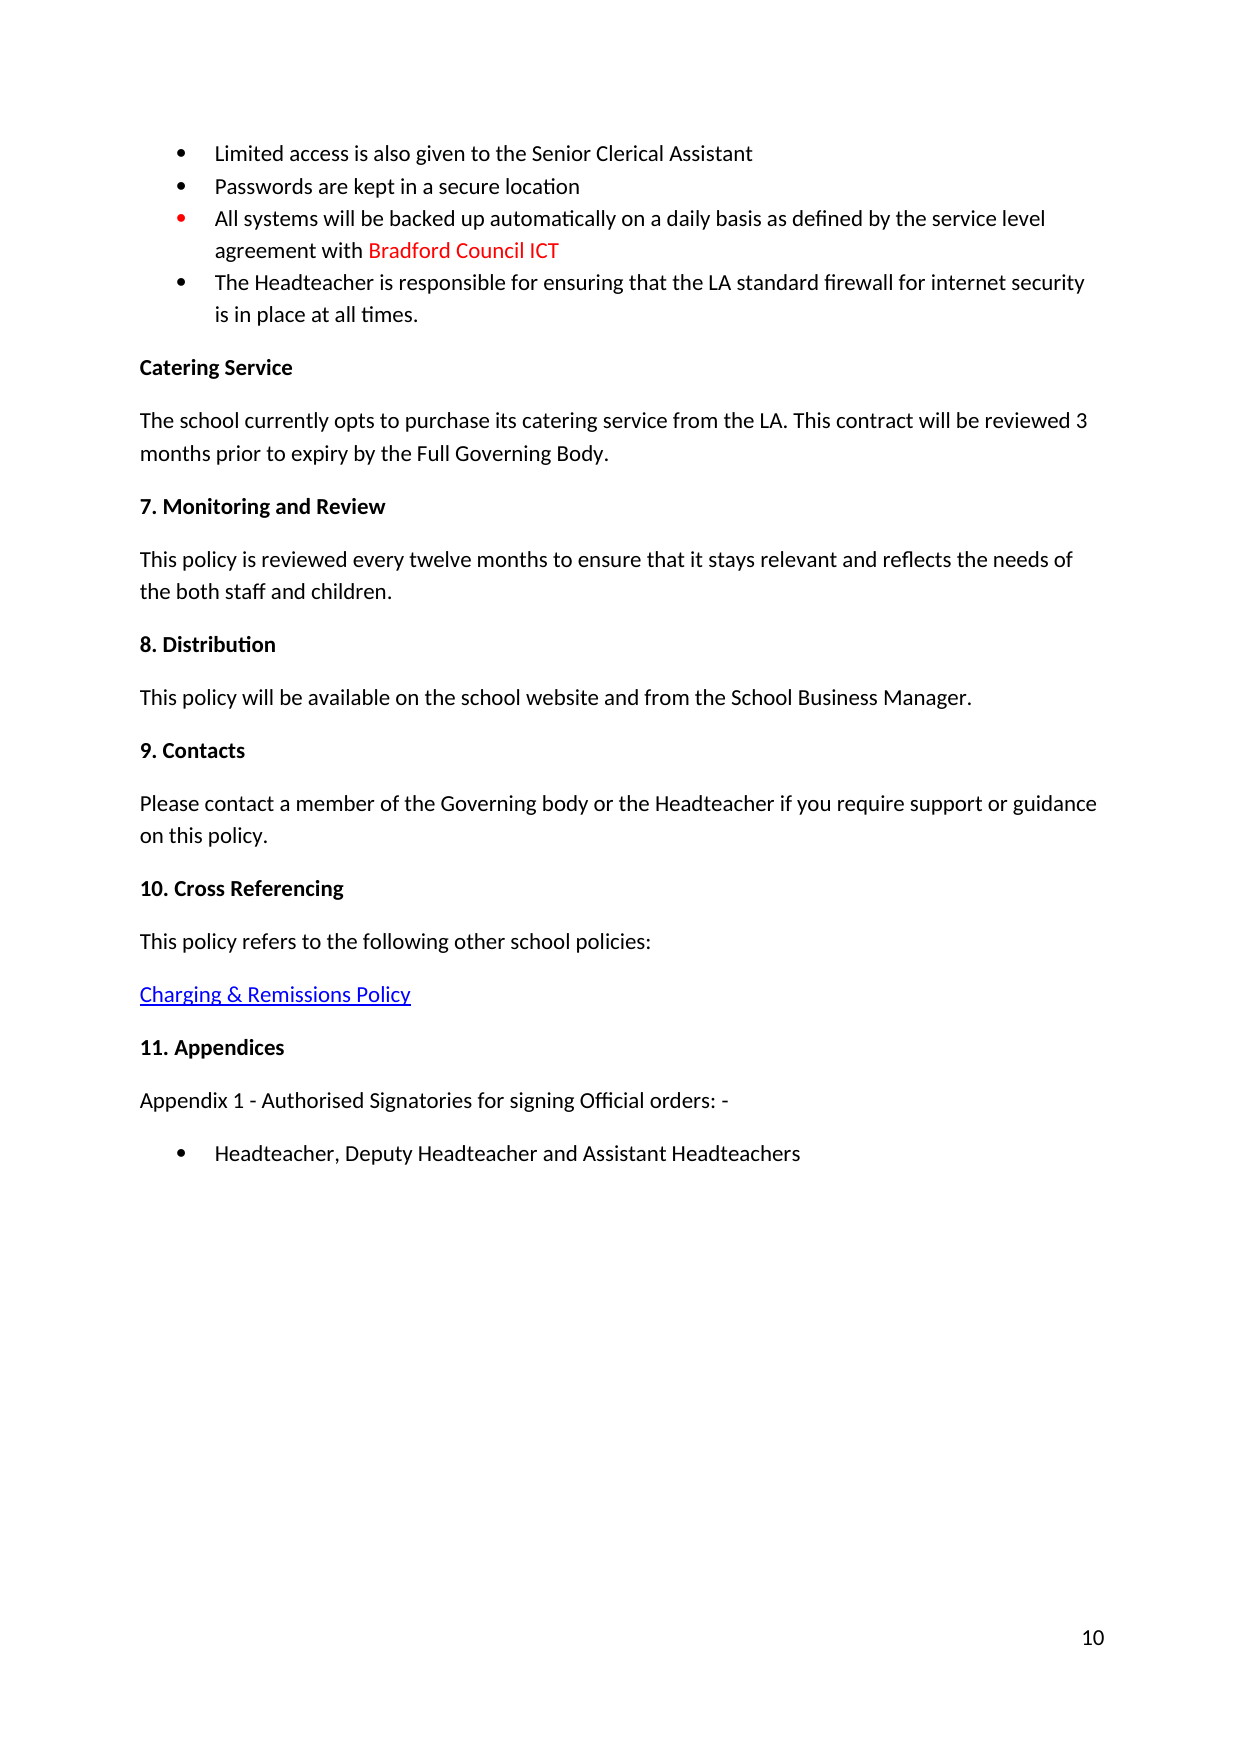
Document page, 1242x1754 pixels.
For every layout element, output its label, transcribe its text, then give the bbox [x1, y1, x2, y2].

list All systems will be backed up automatically on a daily basis as defined by the service level agreement with Bradford Council ICT [177, 204, 1104, 264]
text 8. Distribution [139, 630, 1104, 658]
list The Headteacher is responsible for ensuring that the LA standard firewall for internet security is in place at all times. [177, 268, 1104, 328]
text 11. Appendices [139, 1033, 1104, 1061]
text 9. Contacts [139, 736, 1104, 764]
text Charging & Remissions Policy [139, 980, 1104, 1008]
text This policy is reviewed every twelve months to ensure that it stays relevant and reflects the needs of the both staff and children. [139, 545, 1104, 605]
text Appendix 1 - Authorised Signatories for signing Official orders: - [139, 1086, 1104, 1114]
text 10. Cross Referencing [139, 874, 1104, 902]
text The school currently opts to purchase its catering service from the LA. This contract will be reviewed 3 months prior to expiry by the Full Governing Body. [139, 407, 1104, 467]
text Catering Service [139, 353, 1104, 382]
text This policy refers to the following other school policies: [139, 927, 1104, 955]
list Passwords are kept in a secure location [177, 172, 1104, 200]
list Headteacher, Deputy Headteacher and Assistant Headteachers [177, 1139, 1104, 1167]
list Limited access is also given to the Senior Clerical Assistant [177, 139, 1104, 168]
text This policy will be available on the school website and from the School Business Manager. [139, 683, 1104, 711]
text 7. Monitoring and Review [139, 492, 1104, 520]
text Please contact a member of the Governing body or the Headteacher if you require support or guidance on this policy. [139, 789, 1104, 849]
